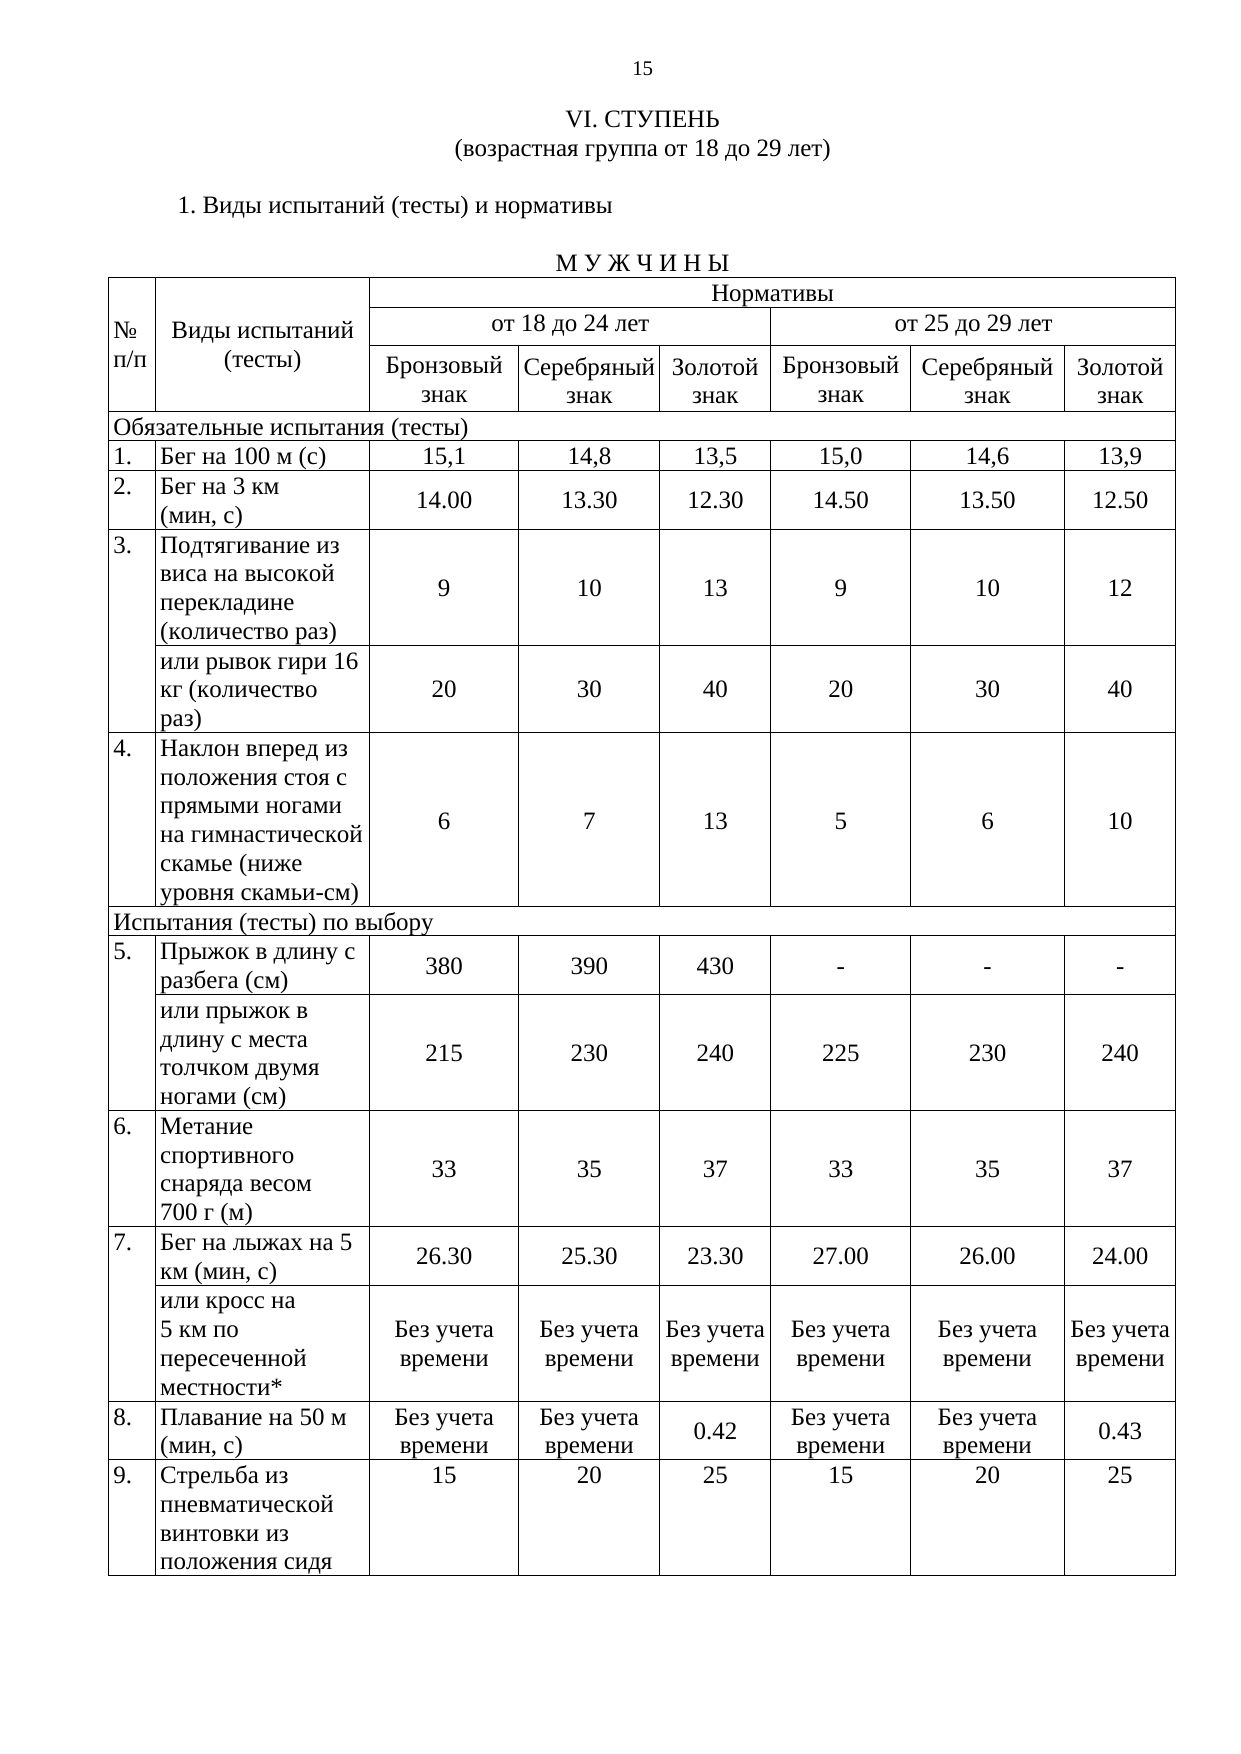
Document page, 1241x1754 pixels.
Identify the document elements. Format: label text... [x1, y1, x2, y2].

table_cell от 25 до 29 лет [771, 308, 1175, 345]
table_cell 37 [1065, 1111, 1175, 1226]
text 1. Виды испытаний (тесты) и нормативы [103, 191, 1181, 219]
table_cell 6 [370, 733, 518, 906]
table_cell Испытания (тесты) по выбору [109, 907, 1175, 935]
table_cell - [911, 936, 1064, 994]
table_cell 7. [109, 1227, 155, 1401]
table_cell Без учета времени [771, 1402, 910, 1459]
table_cell Без учета времени [660, 1286, 770, 1401]
table_cell 6 [911, 733, 1064, 906]
table_header Виды испытаний (тесты) [156, 278, 369, 411]
table_cell 33 [370, 1111, 518, 1226]
table_cell Бег на (с) [156, 441, 369, 470]
table_cell 20 [911, 1460, 1064, 1575]
table_cell 4. [109, 733, 155, 906]
table_cell Обязательные испытания (тесты) [109, 412, 1175, 440]
table_cell 12.50 [1065, 471, 1175, 529]
table_cell 15,1 [370, 441, 518, 470]
table_cell 2. [109, 471, 155, 529]
table_cell 430 [660, 936, 770, 994]
table_cell 240 [1065, 995, 1175, 1110]
table_cell 14.50 [771, 471, 910, 529]
table_header Нормативы [370, 278, 1175, 307]
table_cell 26.30 [370, 1227, 518, 1284]
table_cell Наклон вперед из положения стоя с прямыми ногами на гимнастической скамье (ниже уровня скамьи-см) [156, 733, 369, 906]
table_cell 8. [109, 1402, 155, 1459]
table_cell 24.00 [1065, 1227, 1175, 1284]
table_cell 6. [109, 1111, 155, 1226]
table_cell 5 [771, 733, 910, 906]
table_cell 1. [109, 441, 155, 470]
table_cell 13 [660, 733, 770, 906]
table_cell 13,9 [1065, 441, 1175, 470]
table_cell 25 [1065, 1460, 1175, 1575]
table_cell 14,8 [519, 441, 659, 470]
table_cell 10 [519, 530, 659, 645]
table_cell 14,6 [911, 441, 1064, 470]
table_cell 13.30 [519, 471, 659, 529]
table_cell 12.30 [660, 471, 770, 529]
table_cell 240 [660, 995, 770, 1110]
table_cell 13,5 [660, 441, 770, 470]
table_cell 20 [370, 646, 518, 732]
table_cell 13 [660, 530, 770, 645]
table_cell 390 [519, 936, 659, 994]
table_cell Серебряный знак [911, 346, 1064, 411]
table_cell Без учета времени [911, 1286, 1064, 1401]
table_cell 40 [1065, 646, 1175, 732]
table_cell 15,0 [771, 441, 910, 470]
table_cell Бег на (мин, с) [156, 471, 369, 529]
table_header № п/п [109, 278, 155, 411]
text VI. СТУПЕНЬ [103, 104, 1181, 133]
table_cell 30 [911, 646, 1064, 732]
table_cell 15 [370, 1460, 518, 1575]
table_cell 30 [519, 646, 659, 732]
table_cell Без учета времени [519, 1286, 659, 1401]
table_cell Плавание на (мин, с) [156, 1402, 369, 1459]
table_cell 33 [771, 1111, 910, 1226]
table_cell 230 [911, 995, 1064, 1110]
table_cell Подтягивание из виса на высокой перекладине (количество раз) [156, 530, 369, 645]
table_cell 10 [911, 530, 1064, 645]
table_cell Прыжок в длину с разбега (см) [156, 936, 369, 994]
text (возрастная группа от 18 до 29 лет) [103, 133, 1181, 162]
text М У Ж Ч И Н Ы [103, 248, 1181, 277]
table_cell 9. [109, 1460, 155, 1575]
table_cell 215 [370, 995, 518, 1110]
table_cell Метание спортивного снаряда весом 700 г (м) [156, 1111, 369, 1226]
table_cell 230 [519, 995, 659, 1110]
table_cell 25 [660, 1460, 770, 1575]
table_cell Без учета времени [370, 1286, 518, 1401]
table_cell 20 [771, 646, 910, 732]
table_cell Без учета времени [1065, 1286, 1175, 1401]
table_cell 23.30 [660, 1227, 770, 1284]
table_cell Бронзовый знак [771, 346, 910, 411]
table_cell или рывок гири 16 кг (количество раз) [156, 646, 369, 732]
table_cell Без учета времени [370, 1402, 518, 1459]
table_cell 35 [519, 1111, 659, 1226]
table_cell - [1065, 936, 1175, 994]
table_cell 14.00 [370, 471, 518, 529]
table_cell 7 [519, 733, 659, 906]
table_cell 40 [660, 646, 770, 732]
table_cell 5. [109, 936, 155, 1110]
table_cell Бег на лыжах на (мин, с) [156, 1227, 369, 1284]
table_cell 9 [771, 530, 910, 645]
table_cell 0.43 [1065, 1402, 1175, 1459]
table_cell 26.00 [911, 1227, 1064, 1284]
table_cell 9 [370, 530, 518, 645]
table_cell [109, 645, 155, 732]
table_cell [156, 1460, 369, 1575]
table_cell Золотой знак [1065, 346, 1175, 411]
table_cell от 18 до 24 лет [370, 308, 770, 345]
table_cell 25.30 [519, 1227, 659, 1284]
table_cell 10 [1065, 733, 1175, 906]
table_cell 3. [109, 530, 155, 645]
table_cell или прыжок в длину с места толчком двумя ногами (см) [156, 995, 369, 1110]
table_cell Без учета времени [519, 1402, 659, 1459]
table_cell 37 [660, 1111, 770, 1226]
table_cell Бронзовый знак [370, 346, 518, 411]
table_cell Без учета времени [771, 1286, 910, 1401]
table_cell 15 [771, 1460, 910, 1575]
table_cell 20 [519, 1460, 659, 1575]
table_cell 35 [911, 1111, 1064, 1226]
table_cell 13.50 [911, 471, 1064, 529]
table_cell Золотой знак [660, 346, 770, 411]
table_cell 0.42 [660, 1402, 770, 1459]
table_cell 27.00 [771, 1227, 910, 1284]
table_cell - [771, 936, 910, 994]
table_cell 380 [370, 936, 518, 994]
table_cell 12 [1065, 530, 1175, 645]
table_cell или кросс на по пересеченной местности* [156, 1286, 369, 1401]
table_cell 225 [771, 995, 910, 1110]
table_cell Серебряный знак [519, 346, 659, 411]
table_cell Без учета времени [911, 1402, 1064, 1459]
